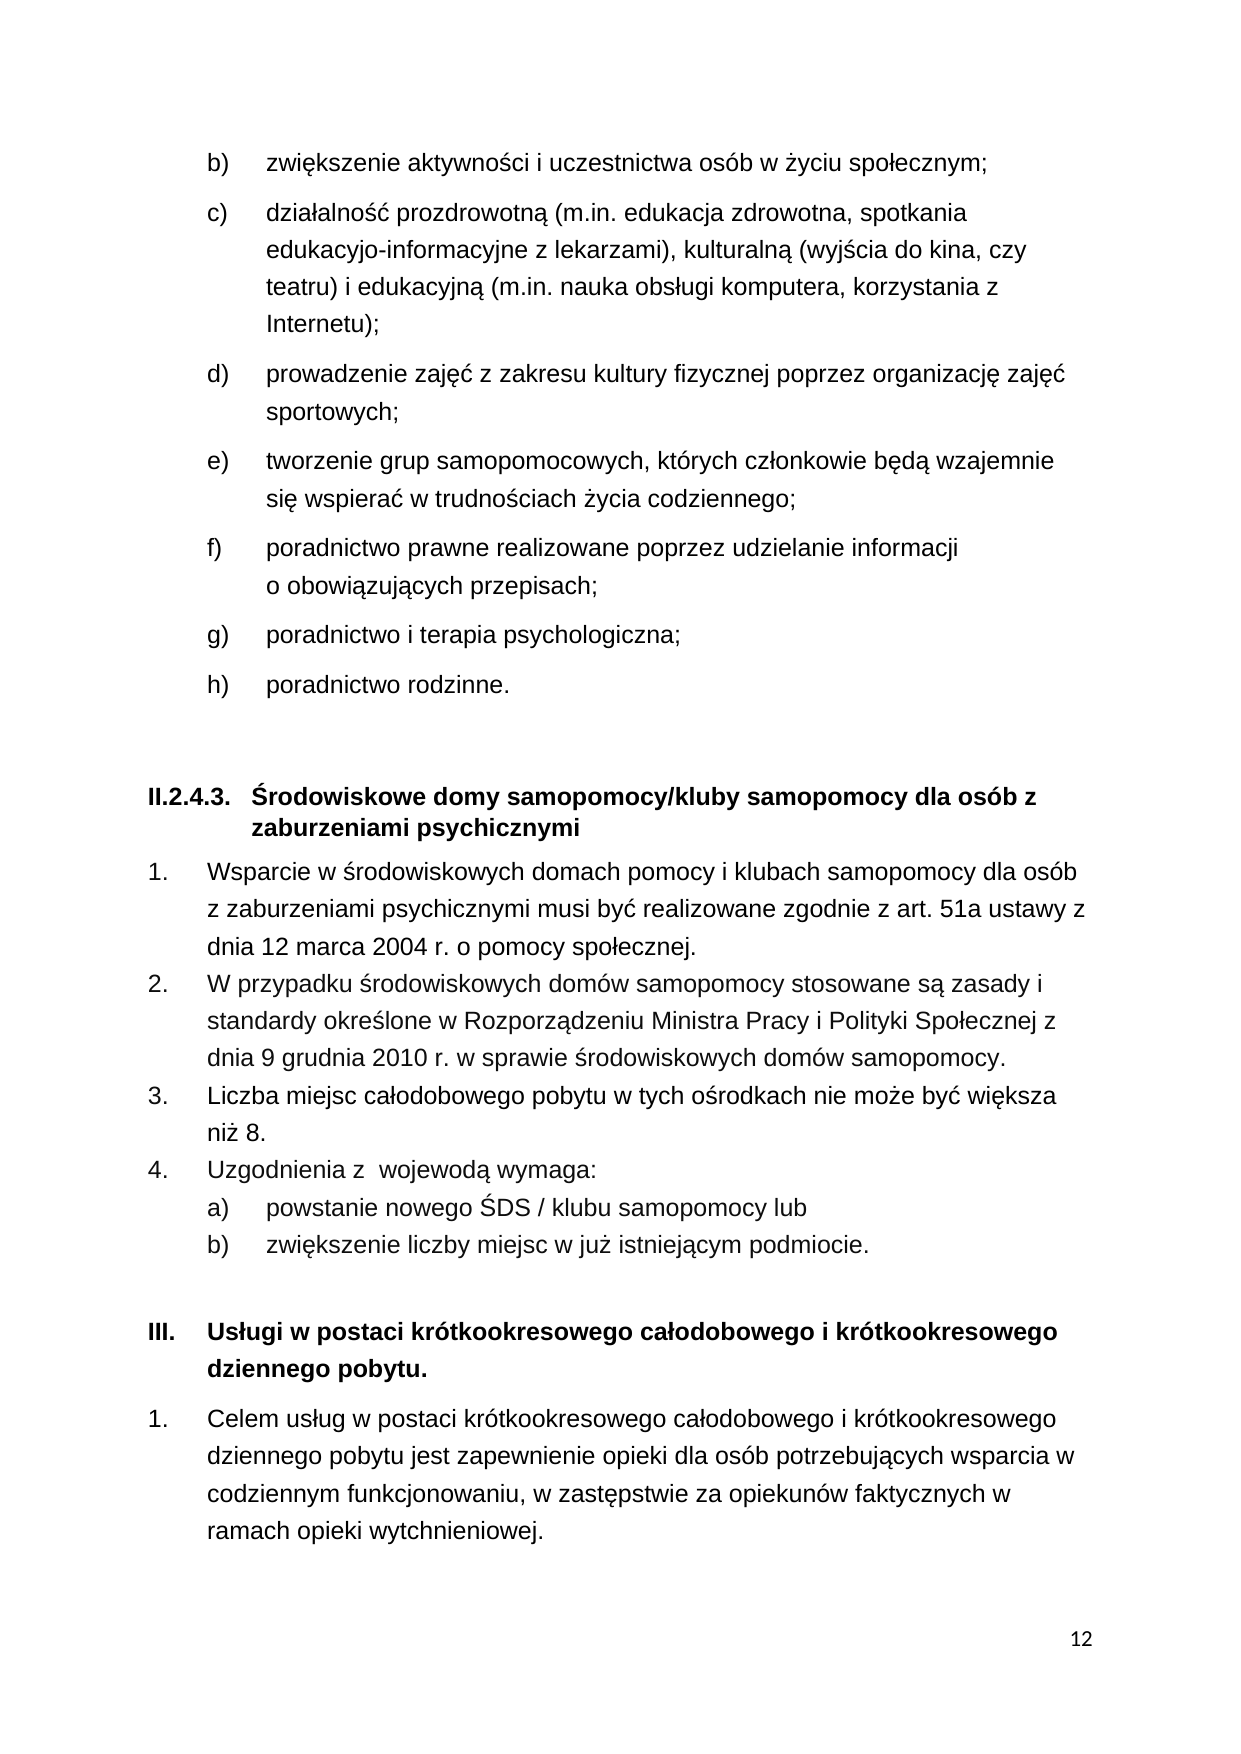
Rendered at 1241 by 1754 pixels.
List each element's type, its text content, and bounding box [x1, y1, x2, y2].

list Liczba miejsc całodobowego pobytu w tych ośrodkach nie może być większa niż 8. [148, 1081, 1092, 1147]
list zwiększenie liczby miejsc w już istniejącym podmiocie. [207, 1230, 1092, 1258]
list Wsparcie w środowiskowych domach pomocy i klubach samopomocy dla osób z zaburzeniami psychicznymi musi być realizowane zgodnie z art. 51a ustawy z dnia 12 marca 2004 r. o pomocy społecznej. [148, 857, 1092, 960]
list Celem usług w postaci krótkookresowego całodobowego i krótkookresowego dziennego pobytu jest zapewnienie opieki dla osób potrzebujących wsparcia w codziennym funkcjonowaniu, w zastępstwie za opiekunów faktycznych w ramach opieki wytchnieniowej. [148, 1404, 1092, 1544]
list Uzgodnienia z wojewodą wymaga: [148, 1155, 1092, 1184]
subtitle III. Usługi w postaci krótkookresowego całodobowego i krótkookresowego dziennego pobytu. [148, 1317, 1092, 1383]
list W przypadku środowiskowych domów samopomocy stosowane są zasady i standardy określone w Rozporządzeniu Ministra Pracy i Polityki Społecznej z dnia 9 grudnia 2010 r. w sprawie środowiskowych domów samopomocy. [148, 969, 1092, 1072]
list poradnictwo rodzinne. [207, 670, 1092, 699]
list zwiększenie aktywności i uczestnictwa osób w życiu społecznym; [207, 148, 1092, 176]
list prowadzenie zajęć z zakresu kultury fizycznej poprzez organizację zajęć sportowych; [207, 359, 1092, 425]
list poradnictwo prawne realizowane poprzez udzielanie informacji o obowiązujących przepisach; [207, 533, 1092, 599]
list tworzenie grup samopomocowych, których członkowie będą wzajemnie się wspierać w trudnościach życia codziennego; [207, 446, 1092, 512]
list powstanie nowego ŚDS / klubu samopomocy lub [207, 1192, 1092, 1221]
list poradnictwo i terapia psychologiczna; [207, 620, 1092, 649]
list działalność prozdrowotną (m.in. edukacja zdrowotna, spotkania edukacyjo-informacyjne z lekarzami), kulturalną (wyjścia do kina, czy teatru) i edukacyjną (m.in. nauka obsługi komputera, korzystania z Internetu); [207, 197, 1092, 338]
subtitle II.2.4.3. Środowiskowe domy samopomocy/kluby samopomocy dla osób z zaburzeniami psychicznymi [148, 782, 1092, 842]
